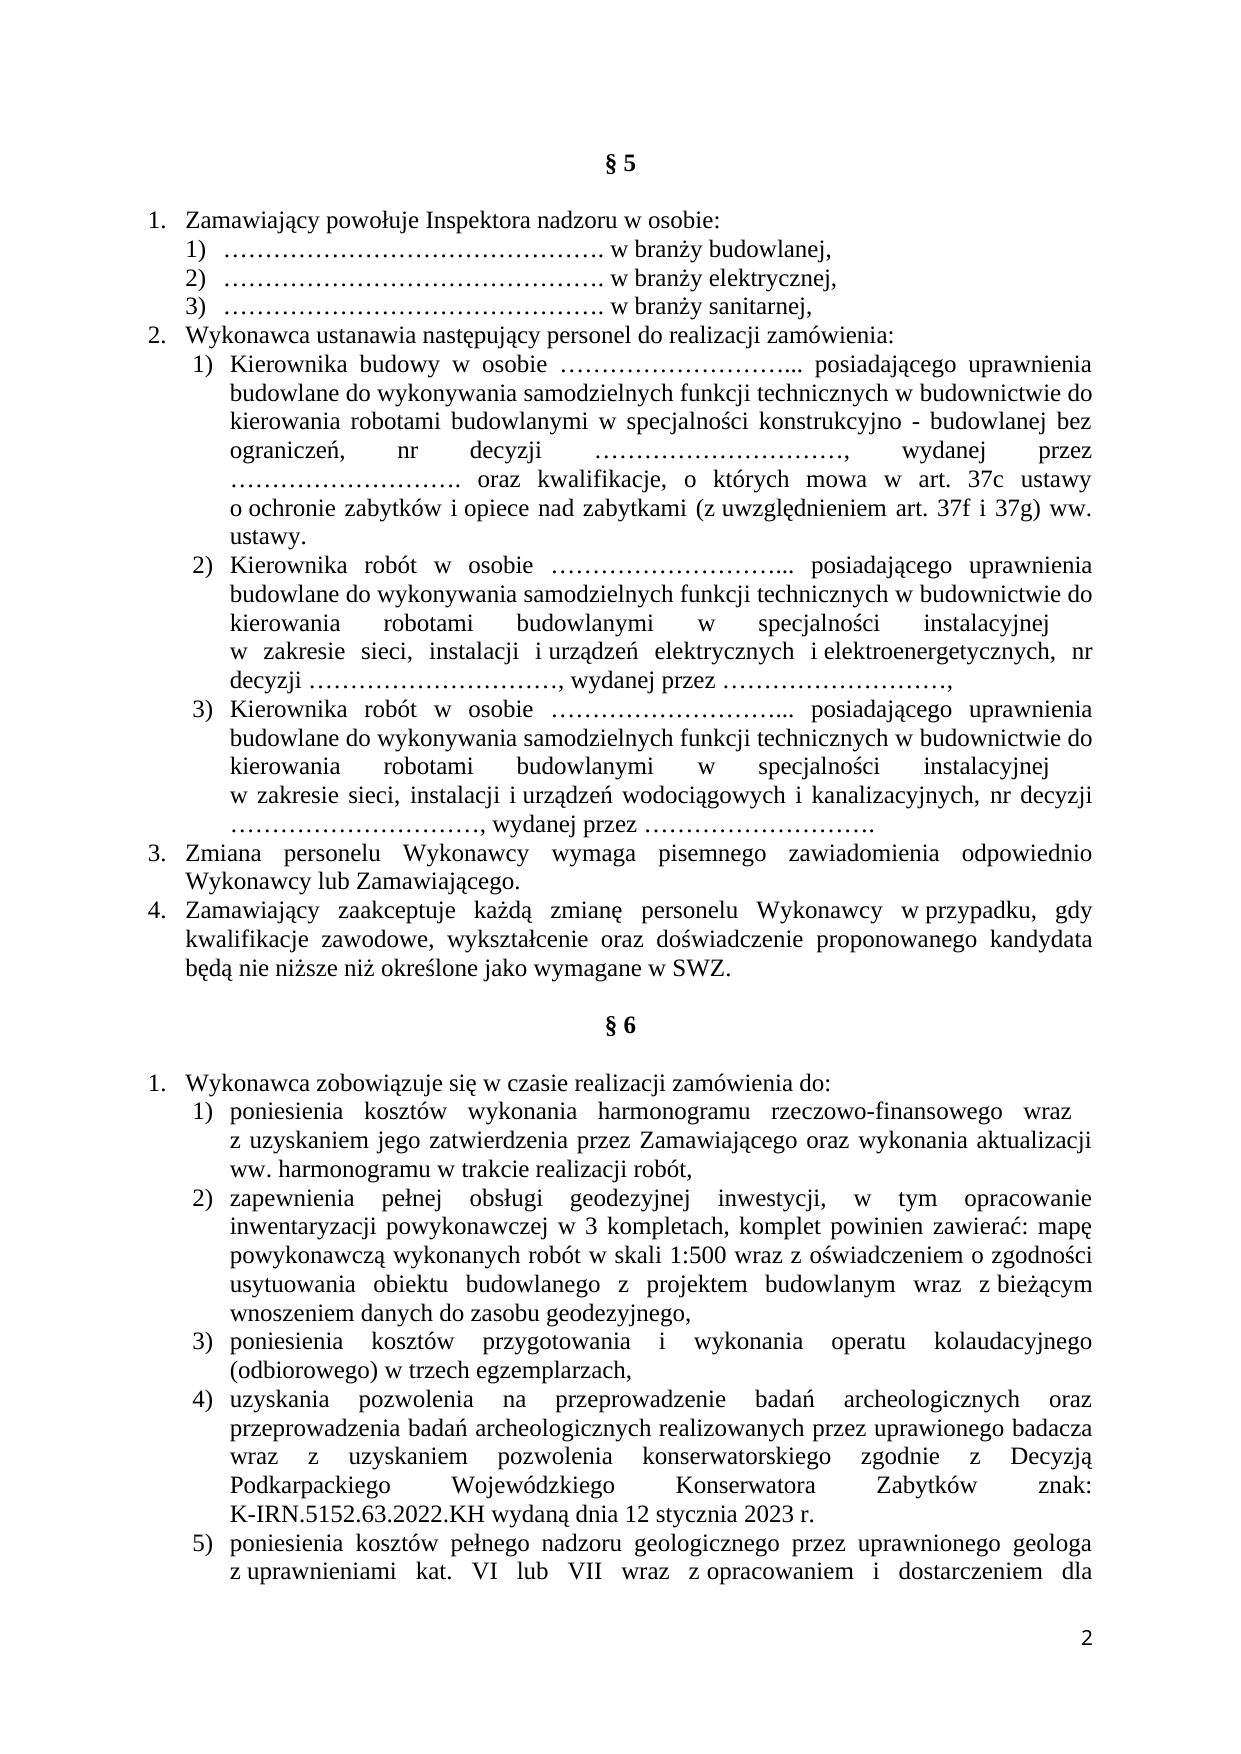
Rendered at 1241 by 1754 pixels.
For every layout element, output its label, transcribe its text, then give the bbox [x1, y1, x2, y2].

list poniesienia kosztów przygotowania i wykonania operatu kolaudacyjnego (odbiorowego) w trzech egzemplarzach, [192, 1326, 1093, 1384]
list Zmiana personelu Wykonawcy wymaga pisemnego zawiadomienia odpowiednio Wykonawcy lub Zamawiającego. [148, 838, 1093, 895]
list ………………………………………. w branży budowlanej, [185, 234, 1093, 263]
list zapewnienia pełnej obsługi geodezyjnej inwestycji, w tym opracowanie inwentaryzacji powykonawczej w 3 kompletach, komplet powinien zawierać: mapę powykonawczą wykonanych robót w skali 1:500 wraz z oświadczeniem o zgodności usytuowania obiektu budowlanego z projektem budowlanym wraz z bieżącym wnoszeniem danych do zasobu geodezyjnego, [192, 1183, 1093, 1326]
list ………………………………………. w branży sanitarnej, [185, 291, 1093, 320]
list ………………………………………. w branży elektrycznej, [185, 263, 1093, 291]
list uzyskania pozwolenia na przeprowadzenie badań archeologicznych oraz przeprowadzenia badań archeologicznych realizowanych przez uprawionego badacza wraz z uzyskaniem pozwolenia konserwatorskiego zgodnie z Decyzją Podkarpackiego Wojewódzkiego Konserwatora Zabytków znak: K-IRN.5152.63.2022.KH wydaną dnia 12 stycznia 2023 r. [192, 1384, 1093, 1528]
list poniesienia kosztów wykonania harmonogramu rzeczowo-finansowego wraz z uzyskaniem jego zatwierdzenia przez Zamawiającego oraz wykonania aktualizacji ww. harmonogramu w trakcie realizacji robót, [192, 1096, 1093, 1183]
list Wykonawca zobowiązuje się w czasie realizacji zamówienia do: [148, 1068, 1093, 1096]
list Kierownika robót w osobie ………………………... posiadającego uprawnienia budowlane do wykonywania samodzielnych funkcji technicznych w budownictwie do kierowania robotami budowlanymi w specjalności instalacyjnej w zakresie sieci, instalacji i urządzeń elektrycznych i elektroenergetycznych, nr decyzji …………………………, wydanej przez ………………………, [192, 550, 1093, 694]
list Kierownika budowy w osobie ………………………... posiadającego uprawnienia budowlane do wykonywania samodzielnych funkcji technicznych w budownictwie do kierowania robotami budowlanymi w specjalności konstrukcyjno - budowlanej bez ograniczeń, nr decyzji …………………………, wydanej przez ………………………. oraz kwalifikacje, o których mowa w art. 37c ustawy o ochronie zabytków i opiece nad zabytkami (z uwzględnieniem art. 37f i 37g) ww. ustawy. [192, 349, 1093, 550]
list Zamawiający zaakceptuje każdą zmianę personelu Wykonawcy w przypadku, gdy kwalifikacje zawodowe, wykształcenie oraz doświadczenie proponowanego kandydata będą nie niższe niż określone jako wymagane w SWZ. [148, 895, 1093, 981]
list Wykonawca ustanawia następujący personel do realizacji zamówienia: [148, 320, 1093, 349]
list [192, 1528, 1093, 1585]
text § 5 [148, 148, 1093, 176]
list Zamawiający powołuje Inspektora nadzoru w osobie: [148, 205, 1093, 234]
list Kierownika robót w osobie ………………………... posiadającego uprawnienia budowlane do wykonywania samodzielnych funkcji technicznych w budownictwie do kierowania robotami budowlanymi w specjalności instalacyjnej w zakresie sieci, instalacji i urządzeń wodociągowych i kanalizacyjnych, nr decyzji …………………………, wydanej przez ………………………. [192, 694, 1093, 838]
text § 6 [148, 1010, 1093, 1039]
